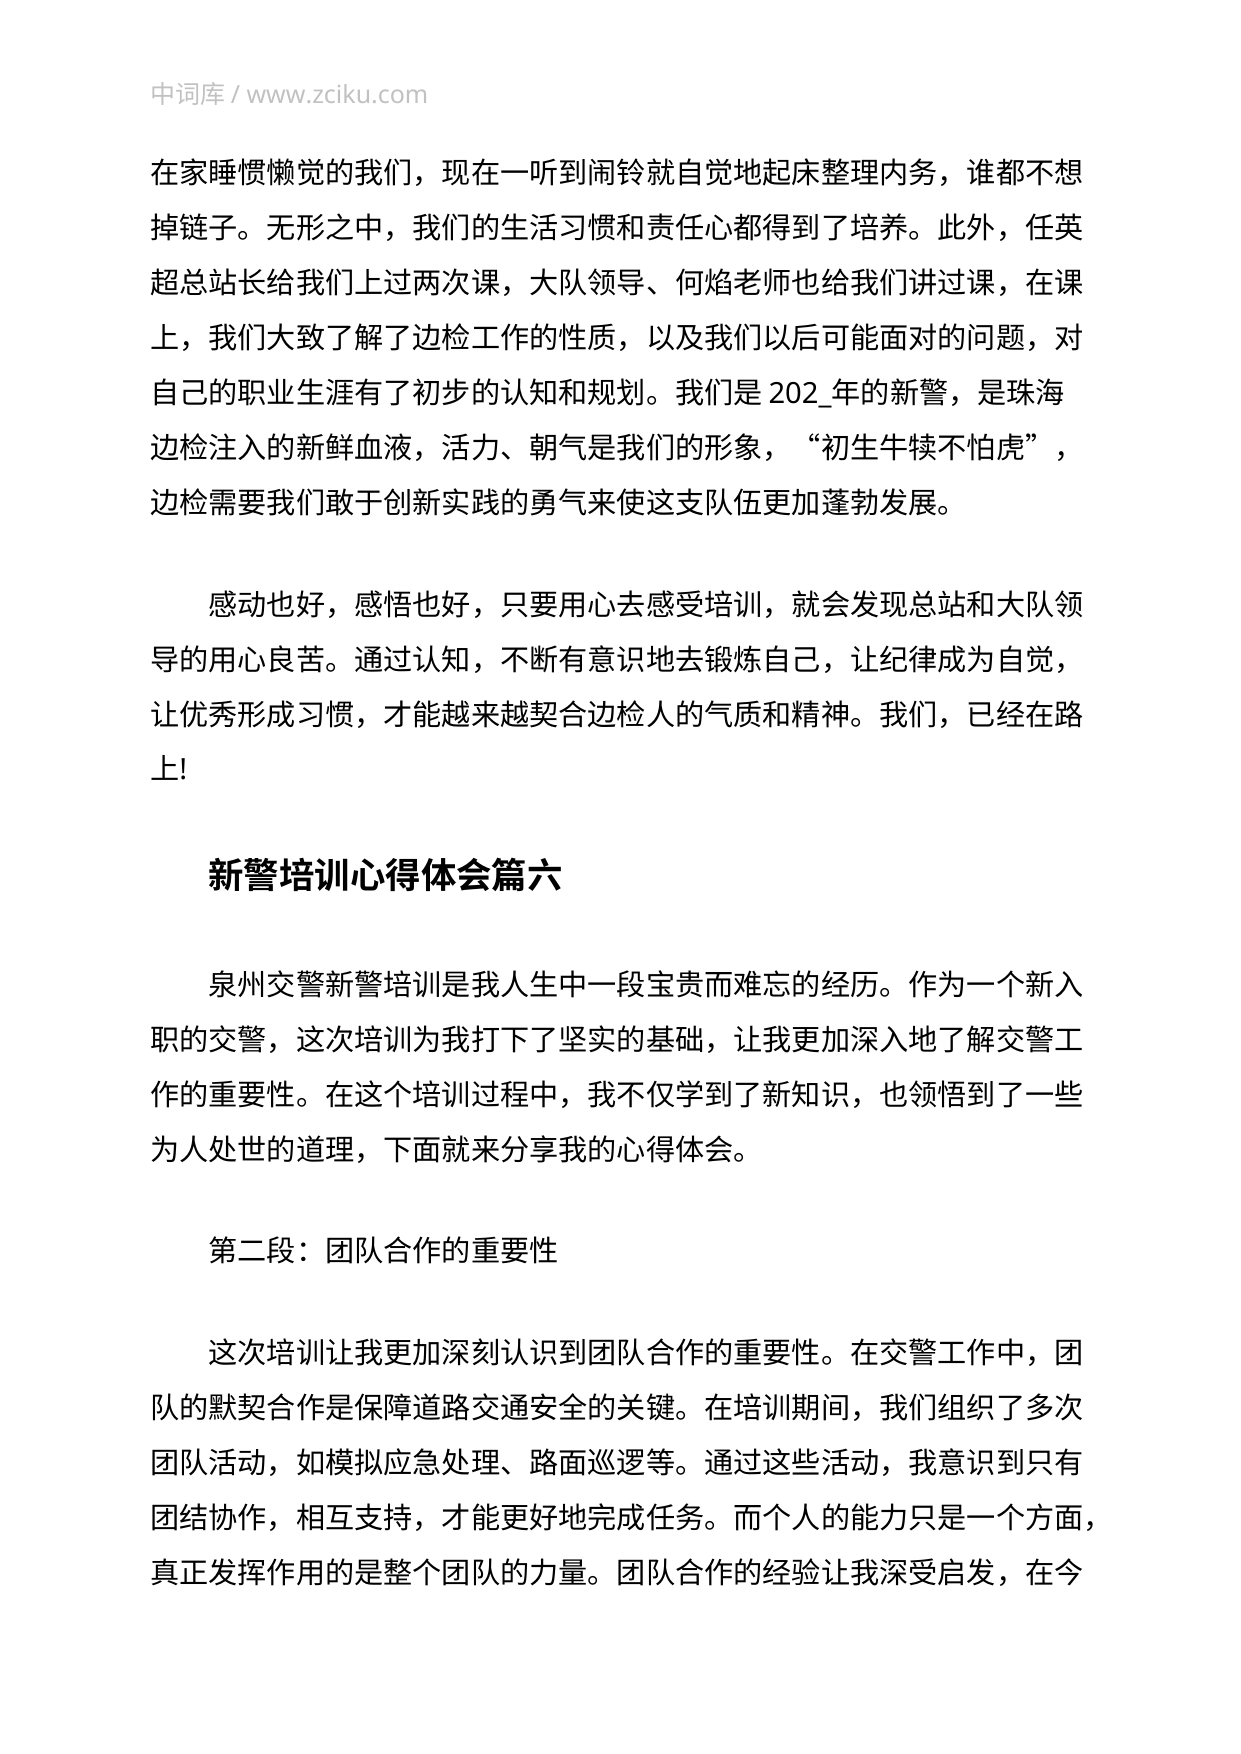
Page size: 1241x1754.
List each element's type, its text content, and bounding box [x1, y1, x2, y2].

text 第二段：团队合作的重要性 [150, 1228, 1090, 1270]
text 泉州交警新警培训是我人生中一段宝贵而难忘的经历。作为一个新入职的交警，这次培训为我打下了坚实的基础，让我更加深入地了解交警工作的重要性。在这个培训过程中，我不仅学到了新知识，也领悟到了一些为人处世的道理，下面就来分享我的心得体会。 [150, 961, 1090, 1168]
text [150, 150, 1090, 522]
text 感动也好，感悟也好，只要用心去感受培训，就会发现总站和大队领导的用心良苦。通过认知，不断有意识地去锻炼自己，让纪律成为自觉，让优秀形成习惯，才能越来越契合边检人的气质和精神。我们，已经在路上! [150, 581, 1090, 788]
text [150, 1329, 1090, 1591]
text 新警培训心得体会篇六 [150, 848, 1090, 899]
